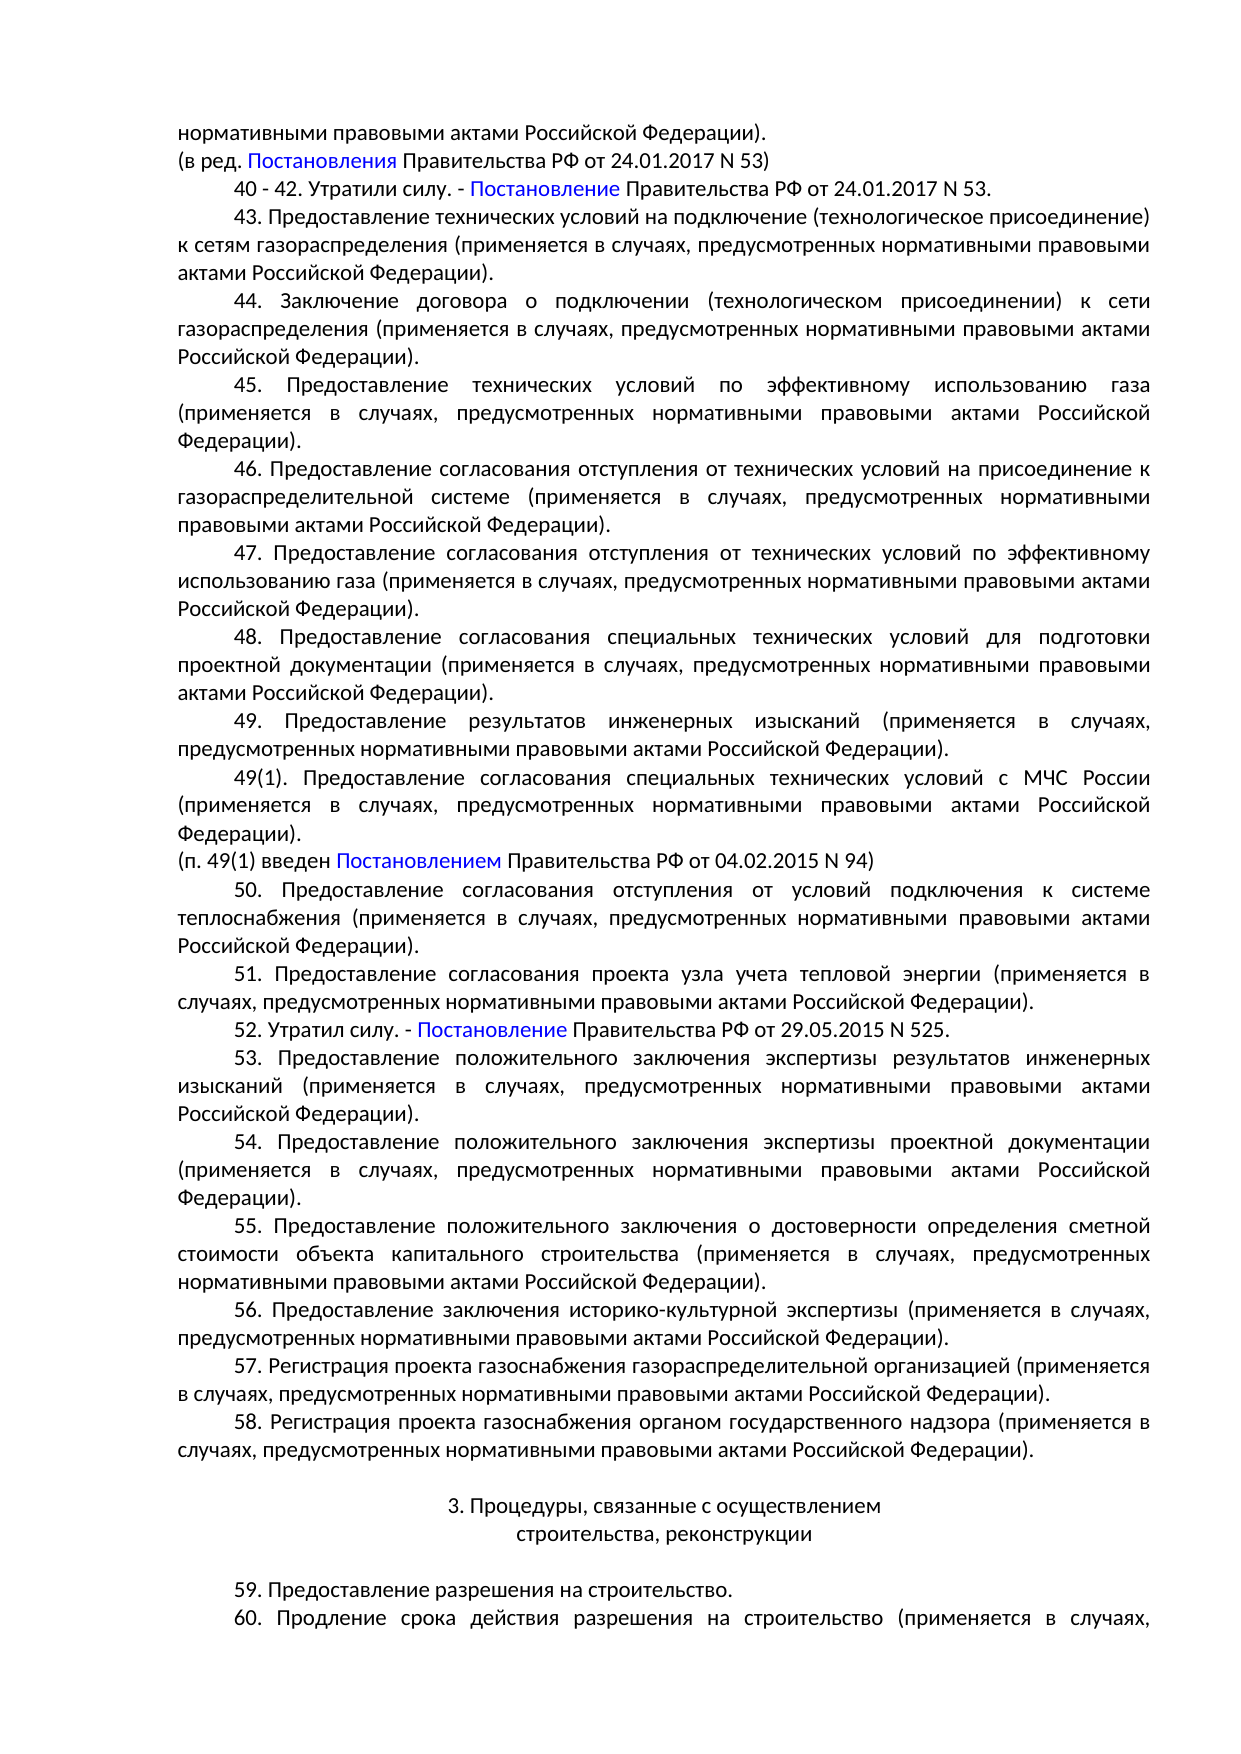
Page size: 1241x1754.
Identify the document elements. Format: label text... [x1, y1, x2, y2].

text строительства, реконструкции [177, 1519, 1152, 1547]
text 58. Регистрация проекта газоснабжения органом государственного надзора (применяется в случаях, предусмотренных нормативными правовыми актами Российской Федерации). [177, 1407, 1152, 1463]
text 45. Предоставление технических условий по эффективному использованию газа (применяется в случаях, предусмотренных нормативными правовыми актами Российской Федерации). [177, 370, 1152, 454]
text 55. Предоставление положительного заключения о достоверности определения сметной стоимости объекта капитального строительства (применяется в случаях, предусмотренных нормативными правовыми актами Российской Федерации). [177, 1211, 1152, 1295]
text 54. Предоставление положительного заключения экспертизы проектной документации (применяется в случаях, предусмотренных нормативными правовыми актами Российской Федерации). [177, 1127, 1152, 1211]
text 49. Предоставление результатов инженерных изысканий (применяется в случаях, предусмотренных нормативными правовыми актами Российской Федерации). [177, 707, 1152, 763]
text 57. Регистрация проекта газоснабжения газораспределительной организацией (применяется в случаях, предусмотренных нормативными правовыми актами Российской Федерации). [177, 1351, 1152, 1407]
text 43. Предоставление технических условий на подключение (технологическое присоединение) к сетям газораспределения (применяется в случаях, предусмотренных нормативными правовыми актами Российской Федерации). [177, 202, 1152, 286]
text 59. Предоставление разрешения на строительство. [177, 1575, 1152, 1603]
text (в ред. Постановления Правительства РФ от 24.01.2017 N 53) [177, 146, 1152, 174]
text 49(1). Предоставление согласования специальных технических условий с МЧС России (применяется в случаях, предусмотренных нормативными правовыми актами Российской Федерации). [177, 763, 1152, 847]
text 50. Предоставление согласования отступления от условий подключения к системе теплоснабжения (применяется в случаях, предусмотренных нормативными правовыми актами Российской Федерации). [177, 875, 1152, 959]
text 53. Предоставление положительного заключения экспертизы результатов инженерных изысканий (применяется в случаях, предусмотренных нормативными правовыми актами Российской Федерации). [177, 1043, 1152, 1127]
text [177, 118, 1152, 146]
text (п. 49(1) введен Постановлением Правительства РФ от 04.02.2015 N 94) [177, 847, 1152, 875]
text 48. Предоставление согласования специальных технических условий для подготовки проектной документации (применяется в случаях, предусмотренных нормативными правовыми актами Российской Федерации). [177, 622, 1152, 707]
text 46. Предоставление согласования отступления от технических условий на присоединение к газораспределительной системе (применяется в случаях, предусмотренных нормативными правовыми актами Российской Федерации). [177, 454, 1152, 538]
text 51. Предоставление согласования проекта узла учета тепловой энергии (применяется в случаях, предусмотренных нормативными правовыми актами Российской Федерации). [177, 959, 1152, 1015]
text 3. Процедуры, связанные с осуществлением [177, 1491, 1152, 1519]
text 52. Утратил силу. - Постановление Правительства РФ от 29.05.2015 N 525. [177, 1015, 1152, 1043]
text 44. Заключение договора о подключении (технологическом присоединении) к сети газораспределения (применяется в случаях, предусмотренных нормативными правовыми актами Российской Федерации). [177, 286, 1152, 370]
text 47. Предоставление согласования отступления от технических условий по эффективному использованию газа (применяется в случаях, предусмотренных нормативными правовыми актами Российской Федерации). [177, 538, 1152, 622]
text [177, 1603, 1152, 1631]
text 56. Предоставление заключения историко-культурной экспертизы (применяется в случаях, предусмотренных нормативными правовыми актами Российской Федерации). [177, 1295, 1152, 1351]
text 40 - 42. Утратили силу. - Постановление Правительства РФ от 24.01.2017 N 53. [177, 174, 1152, 202]
